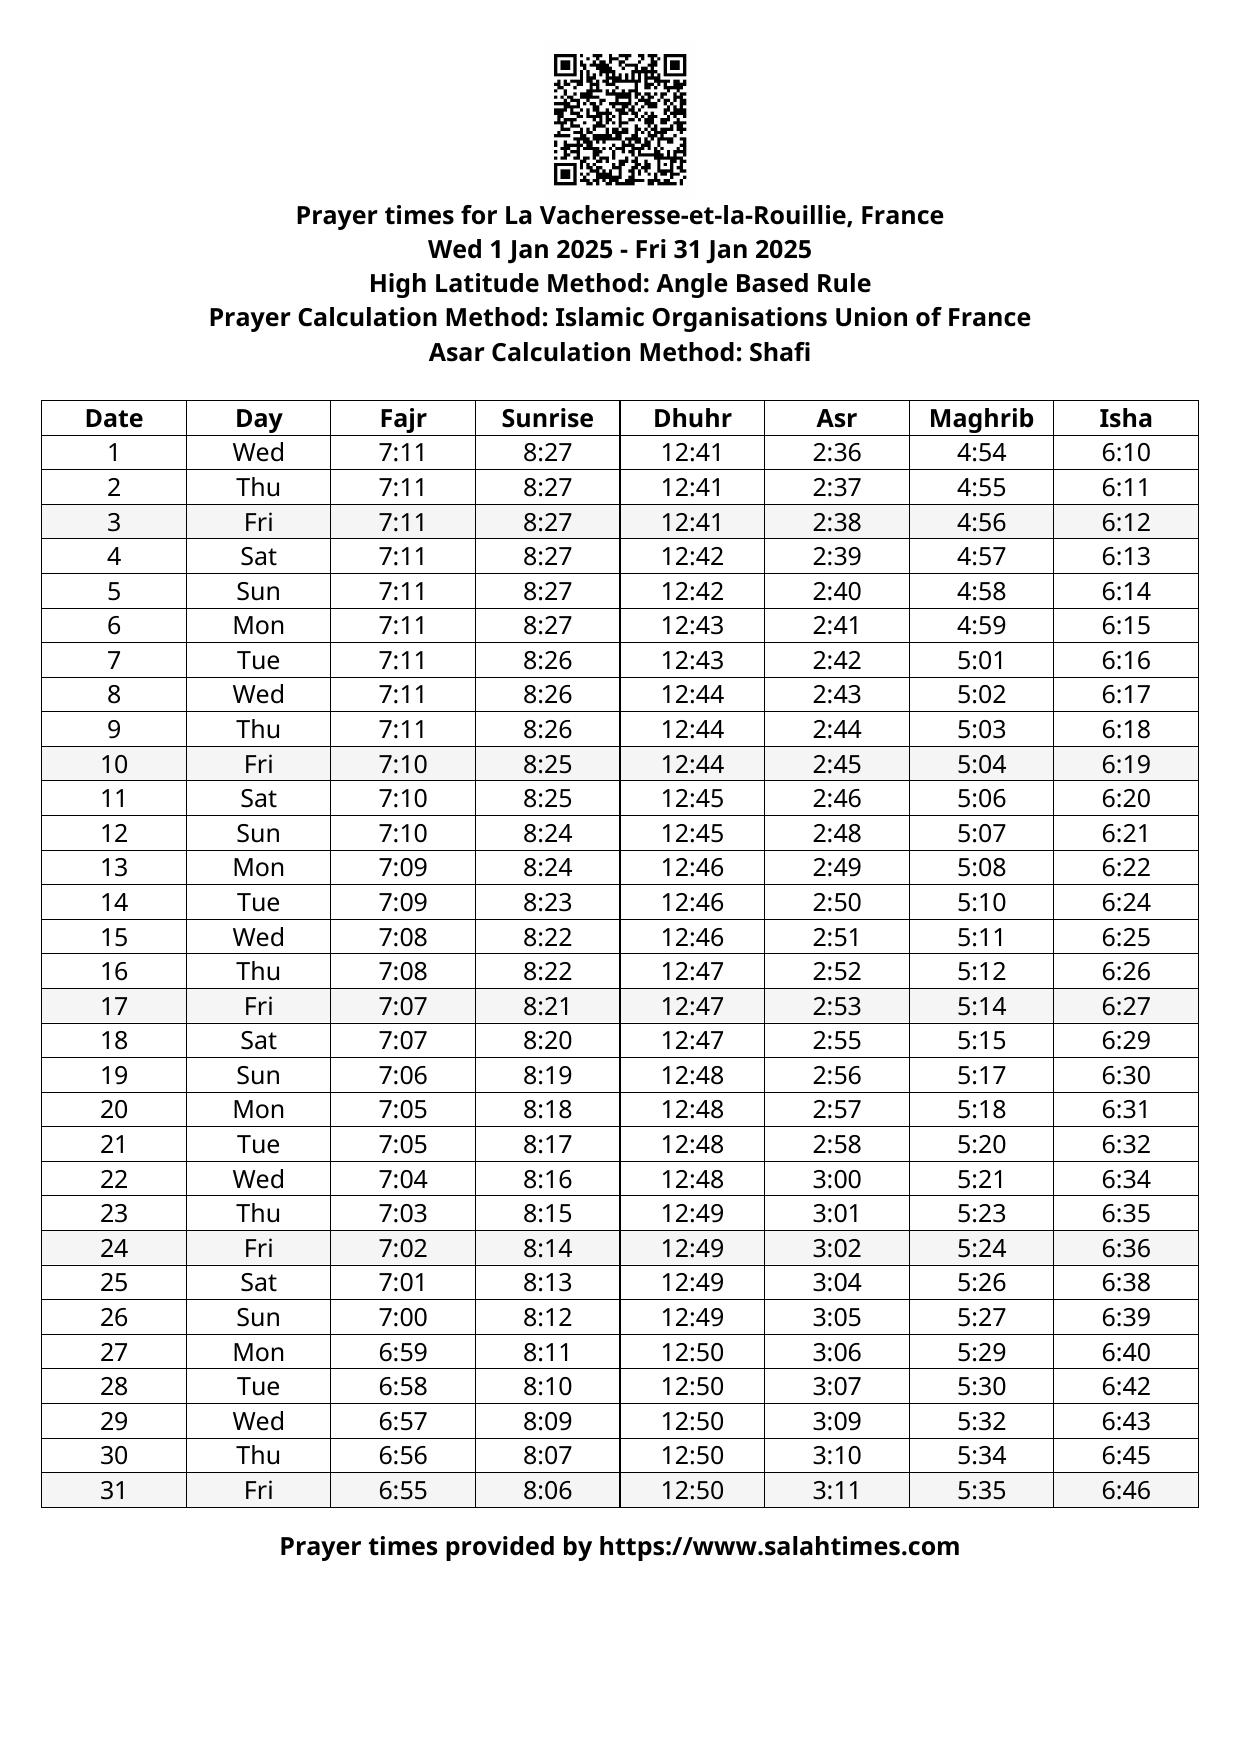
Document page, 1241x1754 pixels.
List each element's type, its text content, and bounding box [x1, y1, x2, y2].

table_cell Sun [187, 816, 330, 849]
table_cell 2:49 [765, 851, 909, 884]
table_cell 6:14 [1054, 574, 1198, 607]
table_cell Wed [187, 920, 330, 953]
table_cell 2:38 [765, 505, 909, 538]
table_cell 7:11 [331, 678, 475, 711]
table_cell 12:42 [621, 574, 764, 607]
table_cell 8:27 [476, 574, 619, 607]
table_cell 7:11 [331, 574, 475, 607]
table_cell 6:32 [1054, 1127, 1198, 1161]
table_cell 3:04 [765, 1266, 909, 1299]
table_cell 23 [42, 1196, 186, 1230]
table_cell 5:12 [910, 954, 1053, 988]
table_header Sunrise [476, 401, 619, 434]
table_cell 2:36 [765, 436, 909, 469]
table_cell Sat [187, 1024, 330, 1057]
table_cell 2:40 [765, 574, 909, 607]
table_cell 6:30 [1054, 1058, 1198, 1092]
table_cell 24 [42, 1231, 186, 1264]
table_cell Sat [187, 1266, 330, 1299]
table_cell 6:36 [1054, 1231, 1198, 1264]
table_cell 12:50 [621, 1404, 764, 1437]
table_cell 8:25 [476, 747, 619, 780]
table_cell Sat [187, 781, 330, 815]
table_cell 4:55 [910, 470, 1053, 504]
table_cell 6:25 [1054, 920, 1198, 953]
table_cell 6:22 [1054, 851, 1198, 884]
table_cell 6:16 [1054, 643, 1198, 677]
table_cell 7:11 [331, 470, 475, 504]
table_cell 8:14 [476, 1231, 619, 1264]
table_cell 8:13 [476, 1266, 619, 1299]
table_cell 3:06 [765, 1335, 909, 1368]
table_cell 6:56 [331, 1439, 475, 1472]
table_cell 5:06 [910, 781, 1053, 815]
table_cell 2:45 [765, 747, 909, 780]
table_cell Mon [187, 1335, 330, 1368]
table_cell 12:44 [621, 678, 764, 711]
table_cell Sun [187, 1058, 330, 1092]
table_cell 8:22 [476, 954, 619, 988]
table_cell 6:38 [1054, 1266, 1198, 1299]
table_cell Wed [187, 436, 330, 469]
table_cell 12:48 [621, 1127, 764, 1161]
table_cell 7:04 [331, 1162, 475, 1195]
table_cell 28 [42, 1369, 186, 1403]
table_cell 12:46 [621, 920, 764, 953]
text High Latitude Method: Angle Based Rule [42, 266, 1198, 300]
table_cell 7:05 [331, 1127, 475, 1161]
table_cell 12 [42, 816, 186, 849]
table_cell Sun [187, 574, 330, 607]
table_cell Thu [187, 470, 330, 504]
text Wed 1 Jan 2025 - Fri 31 Jan 2025 [42, 232, 1198, 266]
table_cell 6:35 [1054, 1196, 1198, 1230]
table_cell 3:10 [765, 1439, 909, 1472]
table_cell 8:23 [476, 885, 619, 919]
table_cell 7:08 [331, 954, 475, 988]
table_cell 6:59 [331, 1335, 475, 1368]
table_header Dhuhr [621, 401, 764, 434]
table_cell 6:34 [1054, 1162, 1198, 1195]
table_cell 6:18 [1054, 712, 1198, 746]
table_cell 25 [42, 1266, 186, 1299]
table_cell 2:48 [765, 816, 909, 849]
table_cell 5:20 [910, 1127, 1053, 1161]
table_cell 5:04 [910, 747, 1053, 780]
table_cell 12:43 [621, 643, 764, 677]
table_cell 4:54 [910, 436, 1053, 469]
table_header Asr [765, 401, 909, 434]
table_cell 8:18 [476, 1093, 619, 1126]
table_cell 2:50 [765, 885, 909, 919]
table_cell Wed [187, 1404, 330, 1437]
table_header Fajr [331, 401, 475, 434]
table_cell 12:48 [621, 1162, 764, 1195]
table_cell 5:14 [910, 989, 1053, 1022]
table_cell 10 [42, 747, 186, 780]
table_cell 31 [42, 1473, 186, 1507]
table_cell 12:50 [621, 1335, 764, 1368]
table_cell 16 [42, 954, 186, 988]
table_cell 8:06 [476, 1473, 619, 1507]
table_cell 7:02 [331, 1231, 475, 1264]
table_cell 7:05 [331, 1093, 475, 1126]
table_cell Sat [187, 539, 330, 573]
table_cell Thu [187, 954, 330, 988]
table_cell 8:11 [476, 1335, 619, 1368]
table_cell 12:50 [621, 1369, 764, 1403]
table_cell 5:15 [910, 1024, 1053, 1057]
table_cell 7:10 [331, 816, 475, 849]
table_cell 12:42 [621, 539, 764, 573]
table_cell 6:15 [1054, 609, 1198, 642]
table_cell 2:41 [765, 609, 909, 642]
table_cell 6:39 [1054, 1300, 1198, 1334]
table_cell 8:19 [476, 1058, 619, 1092]
picture [542, 41, 699, 198]
table_cell 13 [42, 851, 186, 884]
table_cell 8:07 [476, 1439, 619, 1472]
table_cell 7:11 [331, 505, 475, 538]
table_cell Tue [187, 885, 330, 919]
table_cell 6:10 [1054, 436, 1198, 469]
table_cell 3:05 [765, 1300, 909, 1334]
table_cell 7:01 [331, 1266, 475, 1299]
table_cell 5:17 [910, 1058, 1053, 1092]
table_cell 6:26 [1054, 954, 1198, 988]
table_cell 7:00 [331, 1300, 475, 1334]
table_cell 3:00 [765, 1162, 909, 1195]
table_cell 2:57 [765, 1093, 909, 1126]
table_cell Fri [187, 747, 330, 780]
table_cell 6:46 [1054, 1473, 1198, 1507]
table_cell 6:29 [1054, 1024, 1198, 1057]
table_cell 6:55 [331, 1473, 475, 1507]
text Prayer times for La Vacheresse-et-la-Rouillie, France [42, 198, 1198, 232]
table_cell 3:01 [765, 1196, 909, 1230]
table_cell Fri [187, 505, 330, 538]
table_cell 5:18 [910, 1093, 1053, 1126]
table_cell 6:12 [1054, 505, 1198, 538]
table_cell 7:09 [331, 851, 475, 884]
table_cell 8:27 [476, 505, 619, 538]
table_cell Fri [187, 1473, 330, 1507]
table_cell 6:43 [1054, 1404, 1198, 1437]
table_cell 26 [42, 1300, 186, 1334]
table_cell 5:27 [910, 1300, 1053, 1334]
table_cell 12:50 [621, 1473, 764, 1507]
table_cell 7:07 [331, 989, 475, 1022]
table_cell 8:15 [476, 1196, 619, 1230]
text Prayer Calculation Method: Islamic Organisations Union of France [42, 300, 1198, 334]
table_cell 5:01 [910, 643, 1053, 677]
table_cell Sun [187, 1300, 330, 1334]
table_cell 12:50 [621, 1439, 764, 1472]
table_cell 2:37 [765, 470, 909, 504]
table_cell 6:19 [1054, 747, 1198, 780]
table_cell 6:24 [1054, 885, 1198, 919]
table_cell 6:13 [1054, 539, 1198, 573]
table_cell 7:11 [331, 643, 475, 677]
table_cell Mon [187, 1093, 330, 1126]
table_cell 12:48 [621, 1058, 764, 1092]
table_cell Mon [187, 609, 330, 642]
text Prayer times provided by https://www.salahtimes.com [42, 1528, 1198, 1563]
table_cell 12:46 [621, 851, 764, 884]
table_cell 7:06 [331, 1058, 475, 1092]
table_cell Tue [187, 643, 330, 677]
table_cell Fri [187, 989, 330, 1022]
table_cell 8:16 [476, 1162, 619, 1195]
table_cell 5:34 [910, 1439, 1053, 1472]
table_cell 1 [42, 436, 186, 469]
table_cell 6:45 [1054, 1439, 1198, 1472]
table_cell Wed [187, 678, 330, 711]
table_cell 7:10 [331, 747, 475, 780]
table_cell 5:26 [910, 1266, 1053, 1299]
table_header Day [187, 401, 330, 434]
table_cell Mon [187, 851, 330, 884]
table_cell 2:44 [765, 712, 909, 746]
text Asar Calculation Method: Shafi [42, 334, 1198, 368]
table_cell 6:42 [1054, 1369, 1198, 1403]
table_header Isha [1054, 401, 1198, 434]
table_cell 4:57 [910, 539, 1053, 573]
table_cell 8:21 [476, 989, 619, 1022]
table_cell 12:49 [621, 1266, 764, 1299]
table_cell 12:47 [621, 954, 764, 988]
table_cell 30 [42, 1439, 186, 1472]
table_cell 3:11 [765, 1473, 909, 1507]
table_header Date [42, 401, 186, 434]
table_cell 8:12 [476, 1300, 619, 1334]
table_cell 21 [42, 1127, 186, 1161]
table_cell Tue [187, 1369, 330, 1403]
table_cell 6:20 [1054, 781, 1198, 815]
table_cell 5:07 [910, 816, 1053, 849]
table_cell 12:41 [621, 505, 764, 538]
table_cell 5:03 [910, 712, 1053, 746]
table_cell 5 [42, 574, 186, 607]
table_cell 5:24 [910, 1231, 1053, 1264]
table_cell 2:42 [765, 643, 909, 677]
table_cell 20 [42, 1093, 186, 1126]
table_cell 2:51 [765, 920, 909, 953]
table_cell 5:29 [910, 1335, 1053, 1368]
table_cell 12:47 [621, 989, 764, 1022]
table_cell 27 [42, 1335, 186, 1368]
table_cell 8:27 [476, 436, 619, 469]
table_cell 8:26 [476, 678, 619, 711]
table_cell 5:35 [910, 1473, 1053, 1507]
table_cell 2:55 [765, 1024, 909, 1057]
table_cell 12:41 [621, 470, 764, 504]
table_cell Fri [187, 1231, 330, 1264]
table_cell 6:31 [1054, 1093, 1198, 1126]
table_cell 8:22 [476, 920, 619, 953]
table_cell 2:43 [765, 678, 909, 711]
table_cell 12:44 [621, 747, 764, 780]
table_cell 11 [42, 781, 186, 815]
table_cell 4:59 [910, 609, 1053, 642]
table_cell 19 [42, 1058, 186, 1092]
table_cell 7:08 [331, 920, 475, 953]
table_cell 18 [42, 1024, 186, 1057]
table_cell 7 [42, 643, 186, 677]
table_cell 14 [42, 885, 186, 919]
table_cell 2:56 [765, 1058, 909, 1092]
table_cell Thu [187, 712, 330, 746]
table_cell 17 [42, 989, 186, 1022]
table_cell 6 [42, 609, 186, 642]
table_cell 8:20 [476, 1024, 619, 1057]
table_cell Tue [187, 1127, 330, 1161]
table_cell 5:21 [910, 1162, 1053, 1195]
table_cell 2:46 [765, 781, 909, 815]
table_cell 12:45 [621, 816, 764, 849]
table_cell 5:11 [910, 920, 1053, 953]
table_cell 12:47 [621, 1024, 764, 1057]
table_cell 5:30 [910, 1369, 1053, 1403]
table_cell 6:57 [331, 1404, 475, 1437]
table_cell 8:27 [476, 539, 619, 573]
table_cell 8:26 [476, 712, 619, 746]
table_cell 5:08 [910, 851, 1053, 884]
table_cell 7:07 [331, 1024, 475, 1057]
table_cell 2:39 [765, 539, 909, 573]
table_cell 8:27 [476, 470, 619, 504]
table_cell Thu [187, 1196, 330, 1230]
table_cell 6:58 [331, 1369, 475, 1403]
table_cell 2:58 [765, 1127, 909, 1161]
table_cell 5:02 [910, 678, 1053, 711]
table_cell 7:10 [331, 781, 475, 815]
table_cell 8:17 [476, 1127, 619, 1161]
table_cell 6:27 [1054, 989, 1198, 1022]
table_cell 12:49 [621, 1300, 764, 1334]
table_cell 8:09 [476, 1404, 619, 1437]
table_cell Thu [187, 1439, 330, 1472]
table_cell 8:24 [476, 816, 619, 849]
table_cell 7:11 [331, 712, 475, 746]
table_cell 2:53 [765, 989, 909, 1022]
table_cell 4:56 [910, 505, 1053, 538]
table_cell 7:11 [331, 539, 475, 573]
table_cell 9 [42, 712, 186, 746]
table_cell 29 [42, 1404, 186, 1437]
table_cell 8:27 [476, 609, 619, 642]
table_cell 12:49 [621, 1231, 764, 1264]
table_cell 7:11 [331, 609, 475, 642]
table_cell 6:40 [1054, 1335, 1198, 1368]
table_cell 5:10 [910, 885, 1053, 919]
table_cell 6:21 [1054, 816, 1198, 849]
table_cell 8:26 [476, 643, 619, 677]
table_cell 12:43 [621, 609, 764, 642]
table_cell 2 [42, 470, 186, 504]
table_header Maghrib [910, 401, 1053, 434]
table_cell 12:44 [621, 712, 764, 746]
table_cell 7:11 [331, 436, 475, 469]
table_cell 3:02 [765, 1231, 909, 1264]
table_cell 12:41 [621, 436, 764, 469]
table_cell 5:23 [910, 1196, 1053, 1230]
table_cell 2:52 [765, 954, 909, 988]
table_cell 4 [42, 539, 186, 573]
table_cell 6:17 [1054, 678, 1198, 711]
table_cell 4:58 [910, 574, 1053, 607]
table_cell 12:48 [621, 1093, 764, 1126]
table_cell 7:09 [331, 885, 475, 919]
table_cell 8:25 [476, 781, 619, 815]
table_cell 15 [42, 920, 186, 953]
table_cell 8:10 [476, 1369, 619, 1403]
table_cell 7:03 [331, 1196, 475, 1230]
table_cell Wed [187, 1162, 330, 1195]
table_cell 3:07 [765, 1369, 909, 1403]
table_cell 5:32 [910, 1404, 1053, 1437]
table_cell 12:46 [621, 885, 764, 919]
table_cell 3 [42, 505, 186, 538]
table_cell 8 [42, 678, 186, 711]
table_cell 3:09 [765, 1404, 909, 1437]
table_cell 12:45 [621, 781, 764, 815]
table_cell 12:49 [621, 1196, 764, 1230]
table_cell 6:11 [1054, 470, 1198, 504]
table_cell 8:24 [476, 851, 619, 884]
table_cell 22 [42, 1162, 186, 1195]
